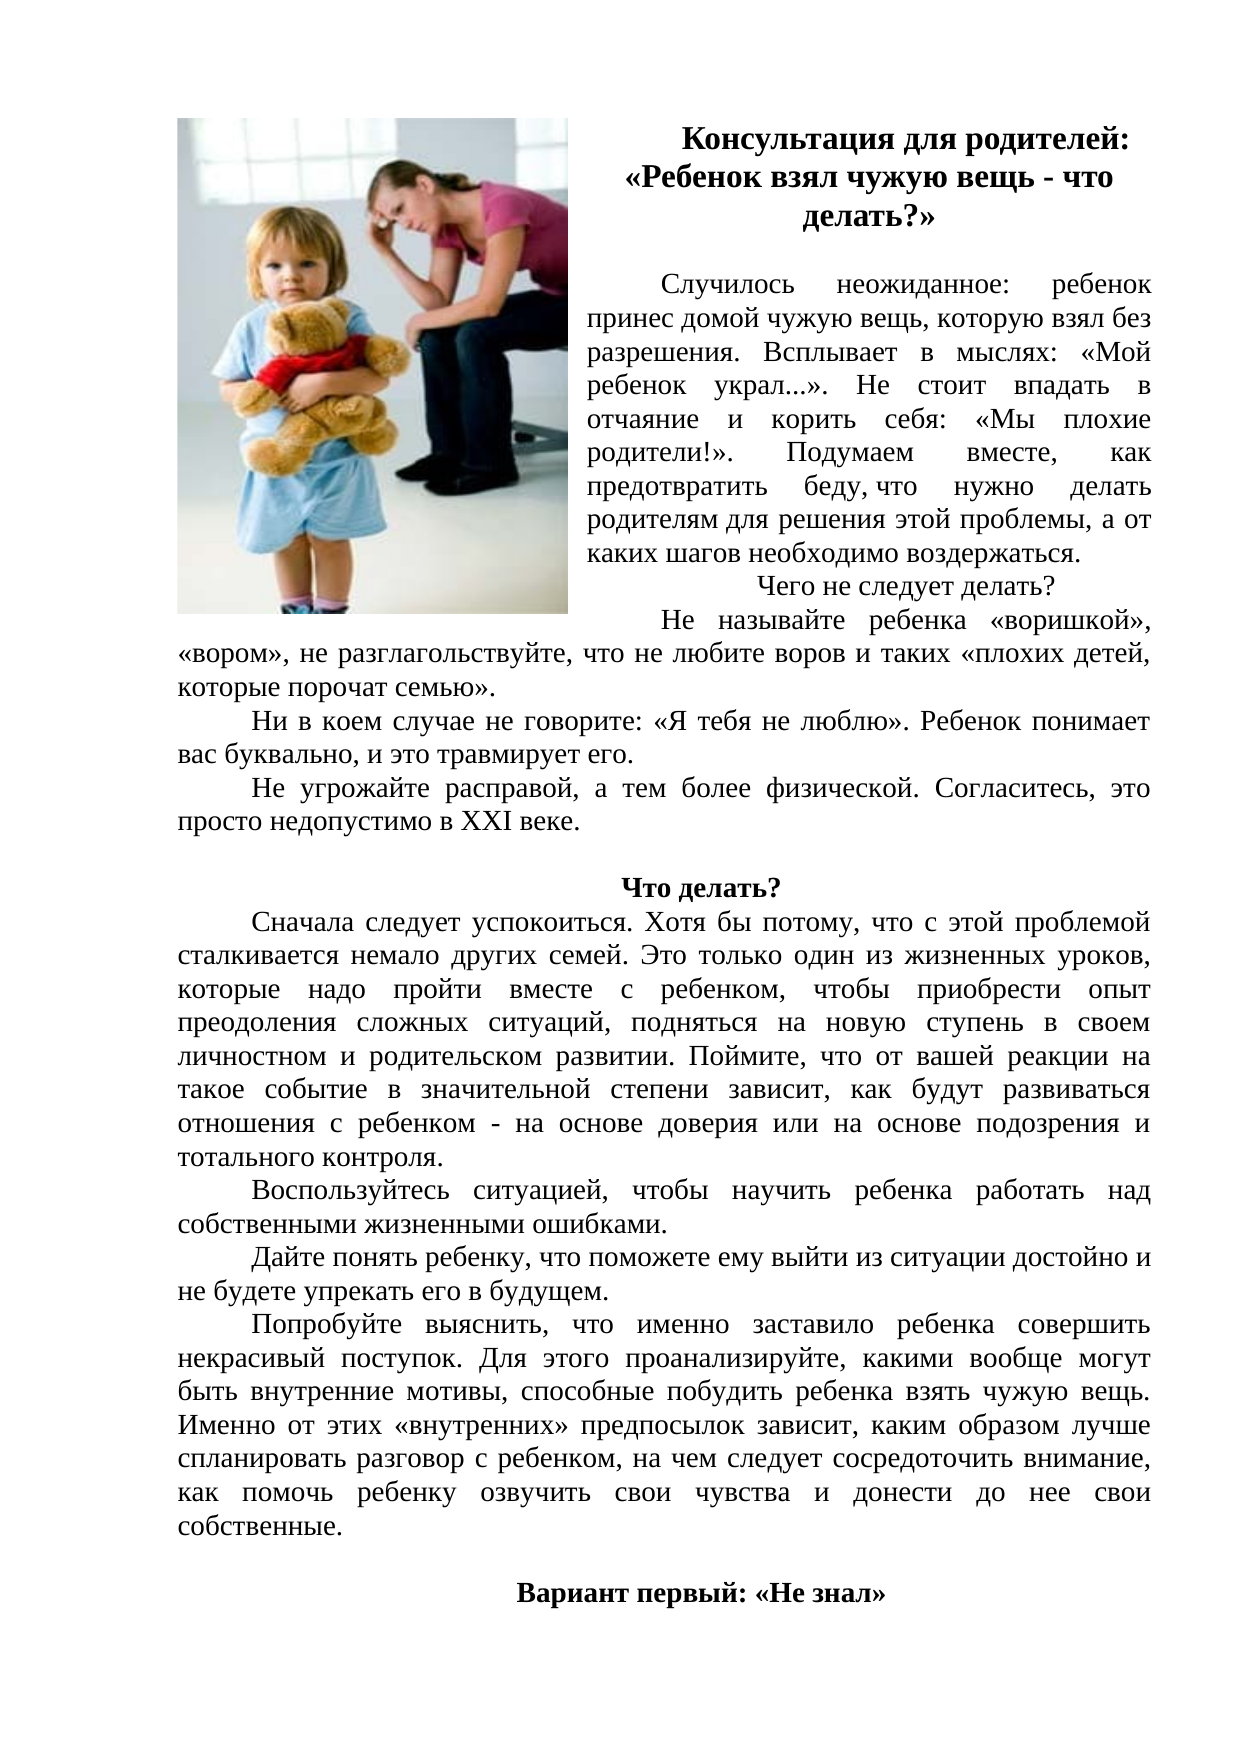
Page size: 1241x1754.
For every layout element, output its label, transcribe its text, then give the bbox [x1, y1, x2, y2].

text Чего не следует делать? [568, 568, 1152, 602]
picture [177, 118, 568, 614]
text Попробуйте выяснить, что именно заставило ребенка совершить некрасивый поступок. Для этого проанализируйте, какими вообще могут быть внутренние мотивы, способные побудить ребенка взять чужую вещь. Именно от этих «внутренних» предпосылок зависит, каким образом лучше спланировать разговор с ребенком, на чем следует сосредоточить внимание, как помочь ребенку озвучить свои чувства и донести до нее свои собственные. [177, 1306, 1152, 1541]
text Дайте понять ребенку, что поможете ему выйти из ситуации достойно и не будете упрекать его в будущем. [177, 1239, 1152, 1306]
text Вариант первый: «Не знал» [177, 1575, 1152, 1608]
text Случилось неожиданное: ребенок принес домой чужую вещь, которую взял без разрешения. Всплывает в мыслях: «Мой ребенок украл...». Не стоит впадать в отчаяние и корить себя: «Мы плохие родители!». Подумаем вместе, как предотвратить беду, что нужно делать родителям для решения этой проблемы, а от каких шагов необходимо воздержаться. [568, 267, 1152, 568]
text Воспользуйтесь ситуацией, чтобы научить ребенка работать над собственными жизненными ошибками. [177, 1172, 1152, 1239]
text Консультация для родителей: «Ребенок взял чужую вещь - что делать?» [568, 118, 1152, 233]
text Сначала следует успокоиться. Хотя бы потому, что с этой проблемой сталкивается немало других семей. Это только один из жизненных уроков, которые надо пройти вместе с ребенком, чтобы приобрести опыт преодоления сложных ситуаций, подняться на новую ступень в своем личностном и родительском развитии. Поймите, что от вашей реакции на такое событие в значительной степени зависит, как будут развиваться отношения с ребенком - на основе доверия или на основе подозрения и тотального контроля. [177, 904, 1152, 1172]
text Не угрожайте расправой, а тем более физической. Согласитесь, это просто недопустимо в XXI веке. [177, 770, 1152, 837]
text Ни в коем случае не говорите: «Я тебя не люблю». Ребенок понимает вас буквально, и это травмирует его. [177, 703, 1152, 770]
text Что делать? [177, 870, 1152, 904]
text Не называйте ребенка «воришкой», «вором», не разглагольствуйте, что не любите воров и таких «плохих детей, которые порочат семью». [177, 602, 1152, 703]
